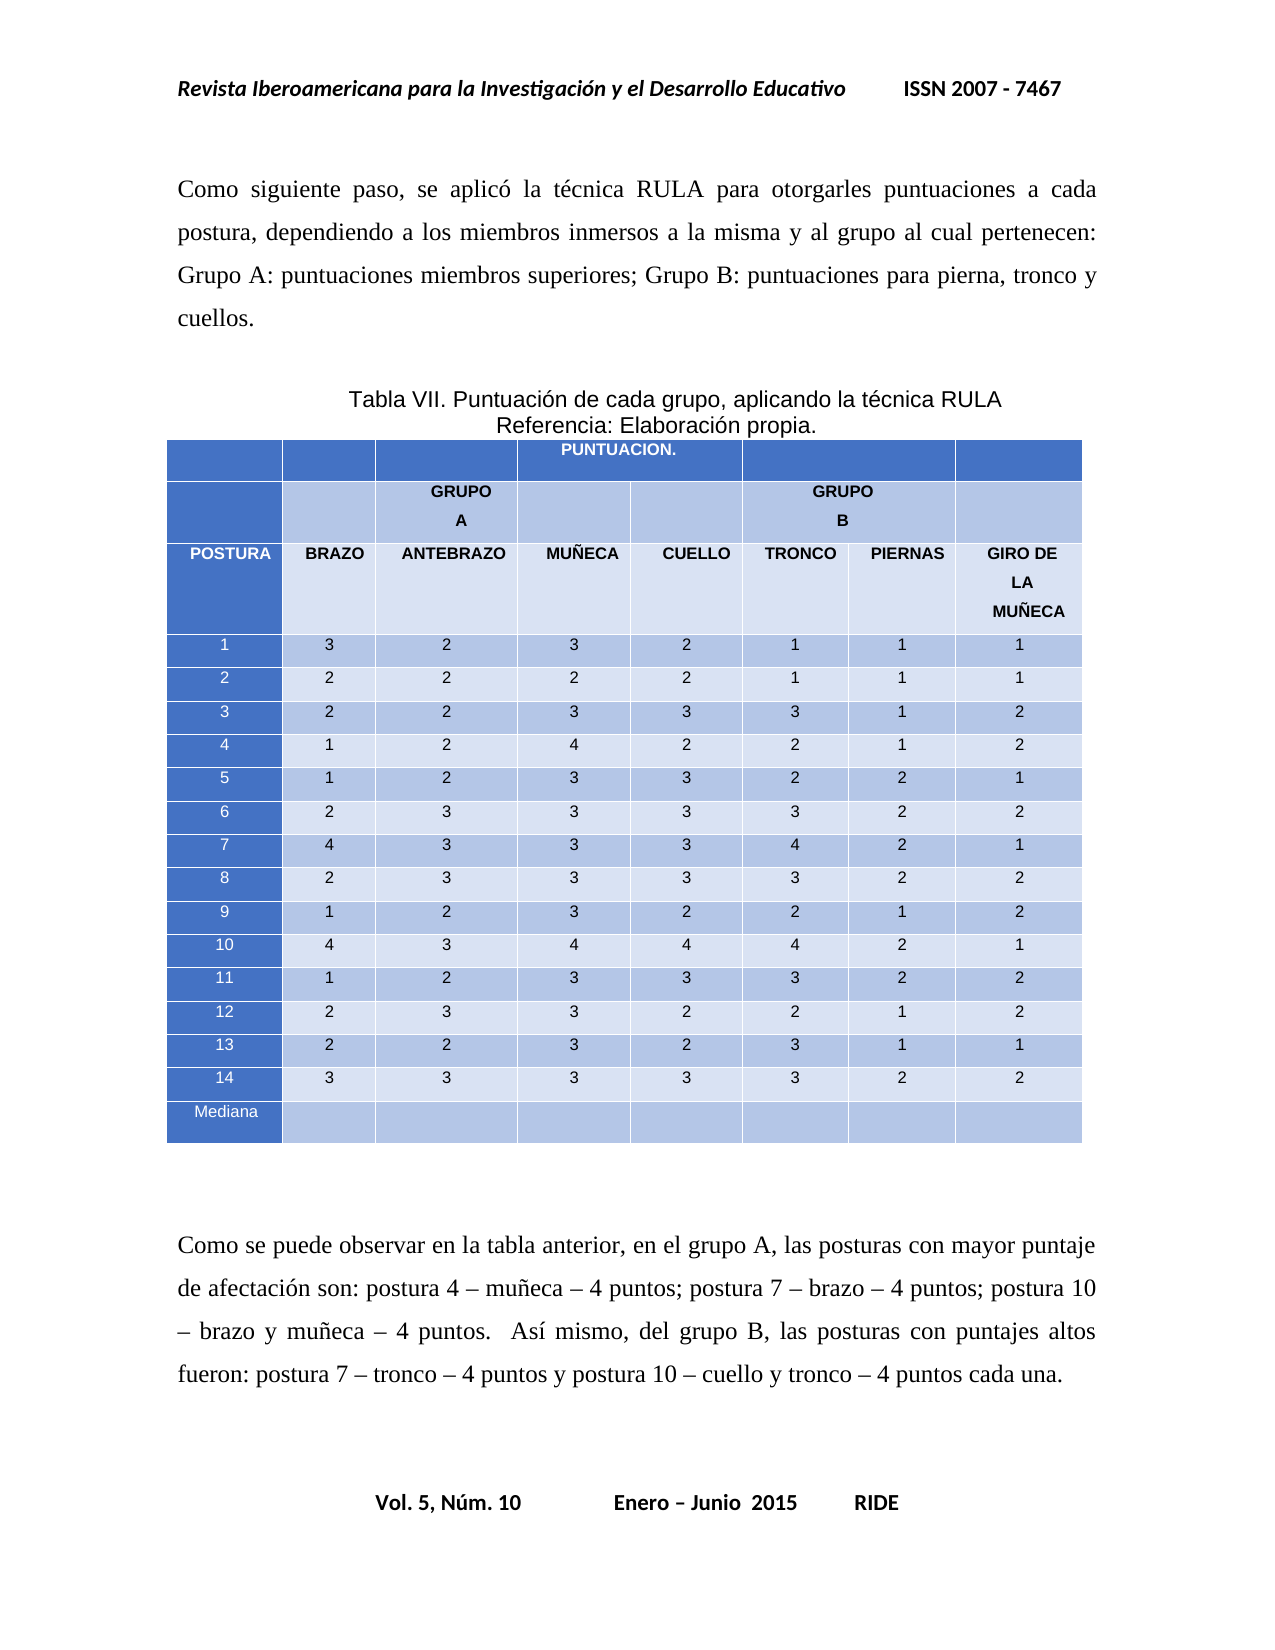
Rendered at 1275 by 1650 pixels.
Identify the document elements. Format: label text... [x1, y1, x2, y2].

table_cell 2 [849, 968, 955, 1001]
table_cell 2 [631, 635, 742, 667]
table_cell 1 [956, 768, 1082, 801]
table_cell 4 [518, 935, 630, 967]
table_cell 10 [167, 935, 282, 967]
table_cell 2 [283, 802, 375, 834]
table_cell 3 [743, 702, 848, 734]
table_cell 1 [743, 635, 848, 667]
table_cell 3 [376, 868, 517, 901]
table_cell 1 [283, 735, 375, 767]
table_cell MUÑECA [518, 544, 630, 634]
table_cell 2 [376, 702, 517, 734]
text Como siguiente paso, se aplicó la técnica RULA para otorgarles puntuaciones a cada postura, dependiendo a los miembros inmersos a la misma y al grupo al cual pertenecen: Grupo A: puntuaciones miembros superiores; Grupo B: puntuaciones para pierna, tronco y cuellos. [177, 174, 1098, 332]
table_cell 1 [849, 902, 955, 934]
table_cell 3 [743, 968, 848, 1001]
table_cell 2 [283, 1035, 375, 1067]
table_cell 1 [849, 735, 955, 767]
table_cell 1 [956, 635, 1082, 667]
table_header [743, 440, 955, 481]
table_cell 3 [167, 702, 282, 734]
table_cell GRUPO B [743, 482, 955, 543]
table_cell GIRO DE LA MUÑECA [956, 544, 1082, 634]
table_header PUNTUACION. [518, 440, 742, 481]
table_cell 1 [849, 1035, 955, 1067]
table_cell 3 [518, 868, 630, 901]
table_cell 3 [518, 768, 630, 801]
table_cell 1 [956, 1035, 1082, 1067]
table_cell 2 [743, 735, 848, 767]
table_cell 1 [167, 635, 282, 667]
table_cell 3 [743, 1035, 848, 1067]
list Tabla VII. Puntuación de cada grupo, aplicando la técnica RULA [252, 386, 1098, 412]
table_cell 3 [518, 902, 630, 934]
table_cell 2 [956, 735, 1082, 767]
table_cell 3 [631, 868, 742, 901]
table_cell POSTURA [167, 544, 282, 634]
table_cell 3 [518, 1002, 630, 1034]
table_cell [518, 1102, 630, 1143]
table_cell [849, 1102, 955, 1143]
table_cell Mediana [167, 1102, 282, 1143]
table_cell 2 [956, 1068, 1082, 1101]
table_cell 2 [631, 1002, 742, 1034]
table_cell 2 [283, 702, 375, 734]
table_header [956, 440, 1082, 481]
table_cell [518, 482, 630, 543]
table_cell 3 [743, 868, 848, 901]
table_cell ANTEBRAZO [376, 544, 517, 634]
table_cell [956, 482, 1082, 543]
table_cell 6 [167, 802, 282, 834]
table_cell 3 [518, 802, 630, 834]
table_cell 2 [631, 668, 742, 701]
table_cell 3 [376, 835, 517, 867]
table_cell [283, 482, 375, 543]
table_cell 2 [631, 735, 742, 767]
table_cell 2 [167, 668, 282, 701]
table_cell 1 [849, 1002, 955, 1034]
table_cell 4 [743, 835, 848, 867]
table_header [376, 440, 517, 481]
table_cell 4 [283, 835, 375, 867]
table_cell 2 [376, 635, 517, 667]
table_cell 4 [283, 935, 375, 967]
table_cell 3 [631, 835, 742, 867]
table_cell 9 [167, 902, 282, 934]
table_cell 3 [518, 702, 630, 734]
table_cell GRUPO A [376, 482, 517, 543]
table_cell 4 [743, 935, 848, 967]
table_cell 3 [376, 802, 517, 834]
table_cell 2 [849, 868, 955, 901]
table_cell 3 [631, 1068, 742, 1101]
table_header [167, 440, 282, 481]
table_cell 1 [283, 968, 375, 1001]
table_cell 1 [849, 702, 955, 734]
table_cell 2 [956, 802, 1082, 834]
table_cell 1 [956, 835, 1082, 867]
table_cell 8 [167, 868, 282, 901]
table_cell 2 [956, 868, 1082, 901]
table_cell 2 [376, 968, 517, 1001]
table_cell 2 [376, 668, 517, 701]
table_cell 2 [283, 668, 375, 701]
table_cell 1 [849, 668, 955, 701]
table_cell 3 [518, 1068, 630, 1101]
table_cell TRONCO [743, 544, 848, 634]
table_cell 4 [631, 935, 742, 967]
table_cell 1 [743, 668, 848, 701]
table_cell 3 [743, 802, 848, 834]
table_cell 2 [849, 802, 955, 834]
table_cell 2 [376, 735, 517, 767]
table_cell 2 [849, 835, 955, 867]
table_cell [631, 1102, 742, 1143]
table_cell 2 [283, 868, 375, 901]
table_cell 13 [167, 1035, 282, 1067]
table_cell 2 [743, 1002, 848, 1034]
table_cell 2 [376, 902, 517, 934]
table_cell 2 [743, 902, 848, 934]
table_cell 2 [376, 768, 517, 801]
table_cell 11 [167, 968, 282, 1001]
text Referencia: Elaboración propia. [215, 412, 1098, 439]
table_cell 2 [849, 935, 955, 967]
table_cell [376, 1102, 517, 1143]
table_cell 3 [283, 635, 375, 667]
table_cell BRAZO [283, 544, 375, 634]
table_cell [167, 482, 282, 543]
table_cell 3 [518, 635, 630, 667]
table_cell 3 [631, 968, 742, 1001]
table_cell 14 [167, 1068, 282, 1101]
table_cell [283, 1102, 375, 1143]
table_cell 3 [376, 935, 517, 967]
table_cell 5 [167, 768, 282, 801]
table_cell 1 [956, 935, 1082, 967]
table_cell 2 [956, 1002, 1082, 1034]
table_cell [743, 1102, 848, 1143]
table_cell 3 [283, 1068, 375, 1101]
table_cell 2 [849, 768, 955, 801]
table_cell 2 [956, 902, 1082, 934]
table_cell 4 [518, 735, 630, 767]
table_cell 1 [283, 768, 375, 801]
table_cell CUELLO [631, 544, 742, 634]
table_cell 3 [376, 1068, 517, 1101]
table_cell 3 [518, 835, 630, 867]
table_cell 1 [849, 635, 955, 667]
text Como se puede observar en la tabla anterior, en el grupo A, las posturas con mayor puntaje de afectación son: postura 4 – muñeca – 4 puntos; postura 7 – brazo – 4 puntos; postura 10 – brazo y muñeca – 4 puntos. Así mismo, del grupo B, las posturas con puntajes altos fueron: postura 7 – tronco – 4 puntos y postura 10 – cuello y tronco – 4 puntos cada una. [177, 1230, 1098, 1388]
table_header [283, 440, 375, 481]
table_cell 4 [167, 735, 282, 767]
table_cell 3 [631, 702, 742, 734]
table_cell 2 [376, 1035, 517, 1067]
table_cell 7 [167, 835, 282, 867]
table_cell 2 [956, 702, 1082, 734]
table_cell 2 [283, 1002, 375, 1034]
table_cell 3 [631, 768, 742, 801]
table_cell 2 [518, 668, 630, 701]
table_cell 1 [283, 902, 375, 934]
table_cell 2 [631, 902, 742, 934]
table_cell [956, 1102, 1082, 1143]
table_cell PIERNAS [849, 544, 955, 634]
table_cell 2 [849, 1068, 955, 1101]
table_cell 3 [631, 802, 742, 834]
table_cell 3 [518, 968, 630, 1001]
table_cell 12 [167, 1002, 282, 1034]
table_cell 3 [376, 1002, 517, 1034]
table_cell 2 [743, 768, 848, 801]
table_cell 2 [956, 968, 1082, 1001]
table_cell 3 [743, 1068, 848, 1101]
table_cell [631, 482, 742, 543]
table_cell 1 [956, 668, 1082, 701]
table_cell 2 [631, 1035, 742, 1067]
table_cell 3 [518, 1035, 630, 1067]
